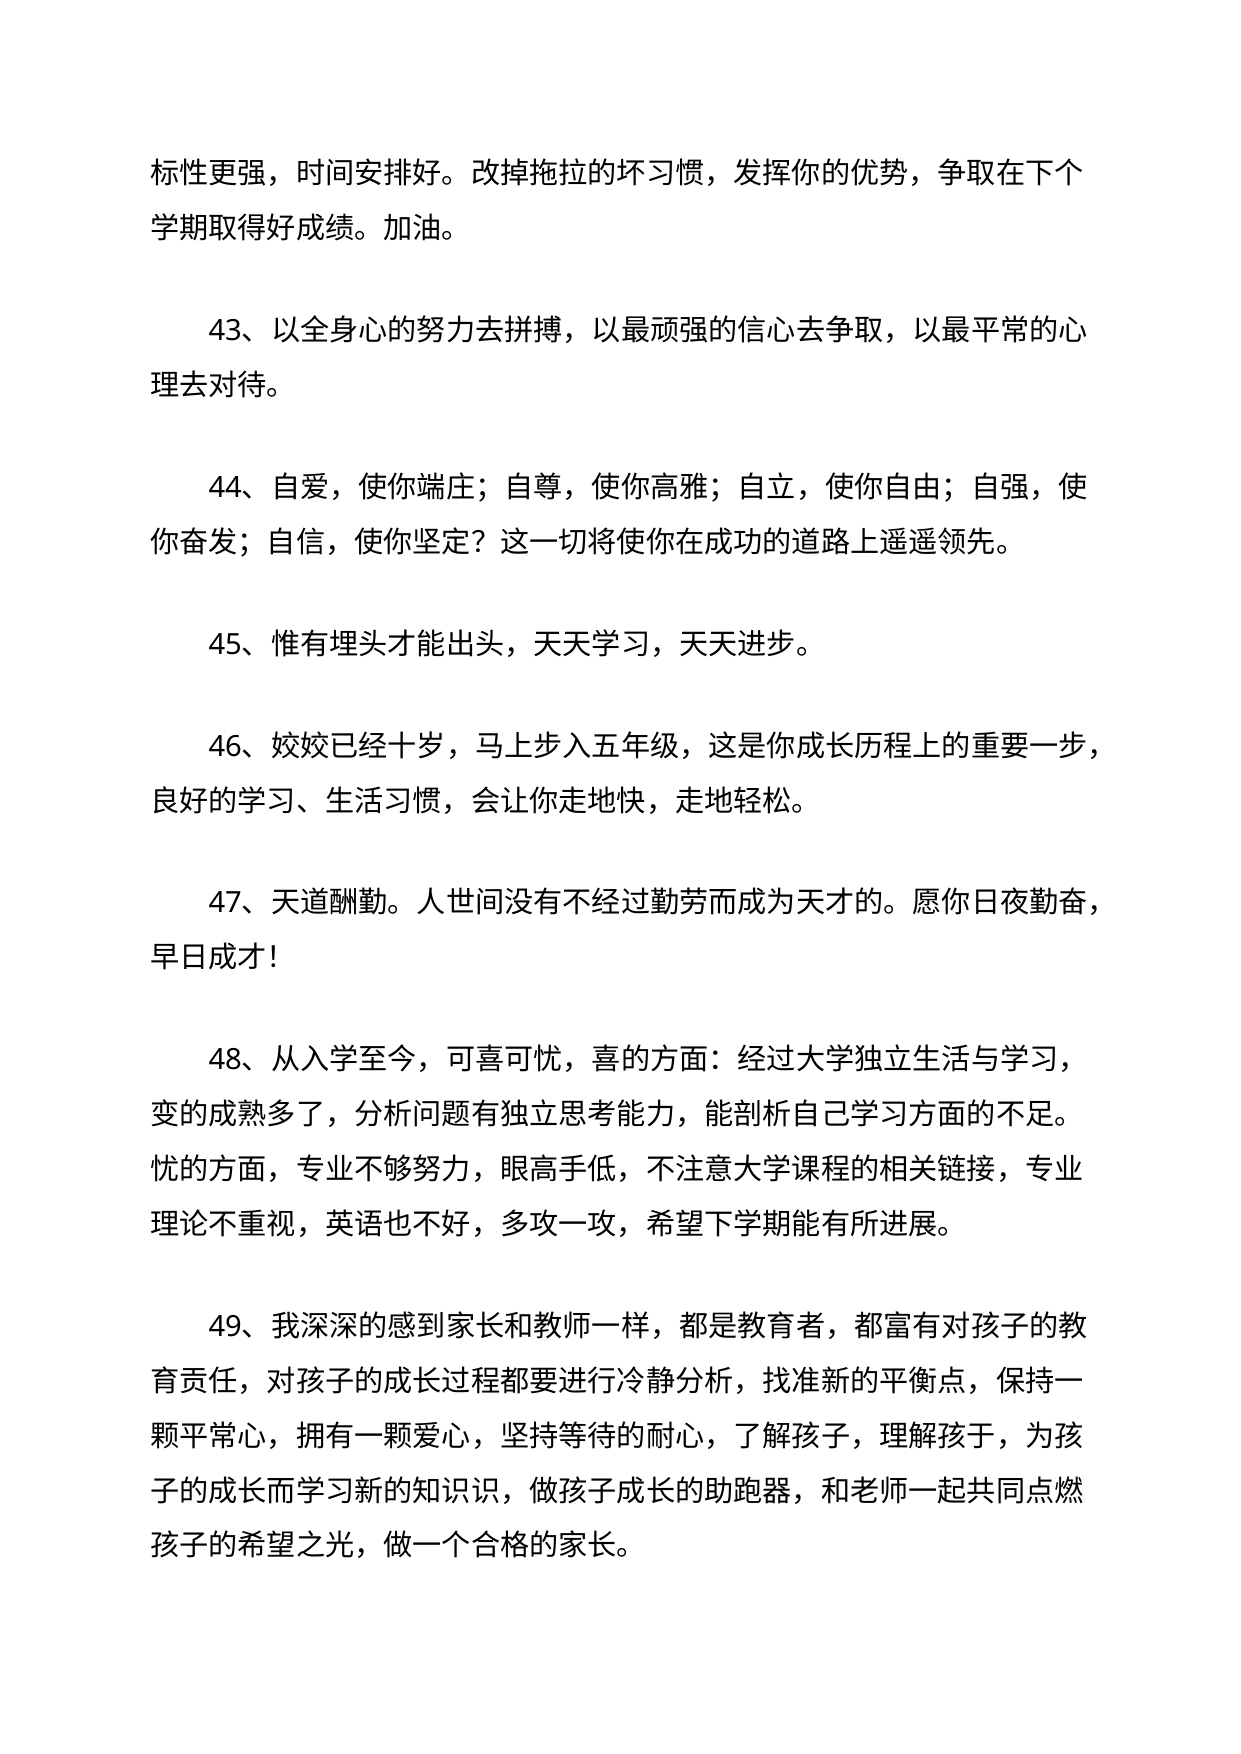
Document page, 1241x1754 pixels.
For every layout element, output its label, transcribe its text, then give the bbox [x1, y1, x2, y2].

text 47、天道酬勤。人世间没有不经过勤劳而成为天才的。愿你日夜勤奋，早日成才！ [150, 879, 1090, 976]
text 48、从入学至今，可喜可忧，喜的方面：经过大学独立生活与学习，变的成熟多了，分析问题有独立思考能力，能剖析自己学习方面的不足。忧的方面，专业不够努力，眼高手低，不注意大学课程的相关链接，专业理论不重视，英语也不好，多攻一攻，希望下学期能有所进展。 [150, 1036, 1090, 1243]
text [150, 150, 1090, 247]
text 45、惟有埋头才能出头，天天学习，天天进步。 [150, 620, 1090, 663]
text 46、姣姣已经十岁，马上步入五年级，这是你成长历程上的重要一步，良好的学习、生活习惯，会让你走地快，走地轻松。 [150, 722, 1090, 819]
text 44、自爱，使你端庄；自尊，使你高雅；自立，使你自由；自强，使你奋发；自信，使你坚定？这一切将使你在成功的道路上遥遥领先。 [150, 463, 1090, 561]
text 43、以全身心的努力去拼搏，以最顽强的信心去争取，以最平常的心理去对待。 [150, 307, 1090, 404]
text 49、我深深的感到家长和教师一样，都是教育者，都富有对孩子的教育贡任，对孩子的成长过程都要进行冷静分析，找准新的平衡点，保持一颗平常心，拥有一颗爱心，坚持等待的耐心，了解孩子，理解孩于，为孩子的成长而学习新的知识识，做孩子成长的助跑器，和老师一起共同点燃孩子的希望之光，做一个合格的家长。 [150, 1302, 1090, 1564]
